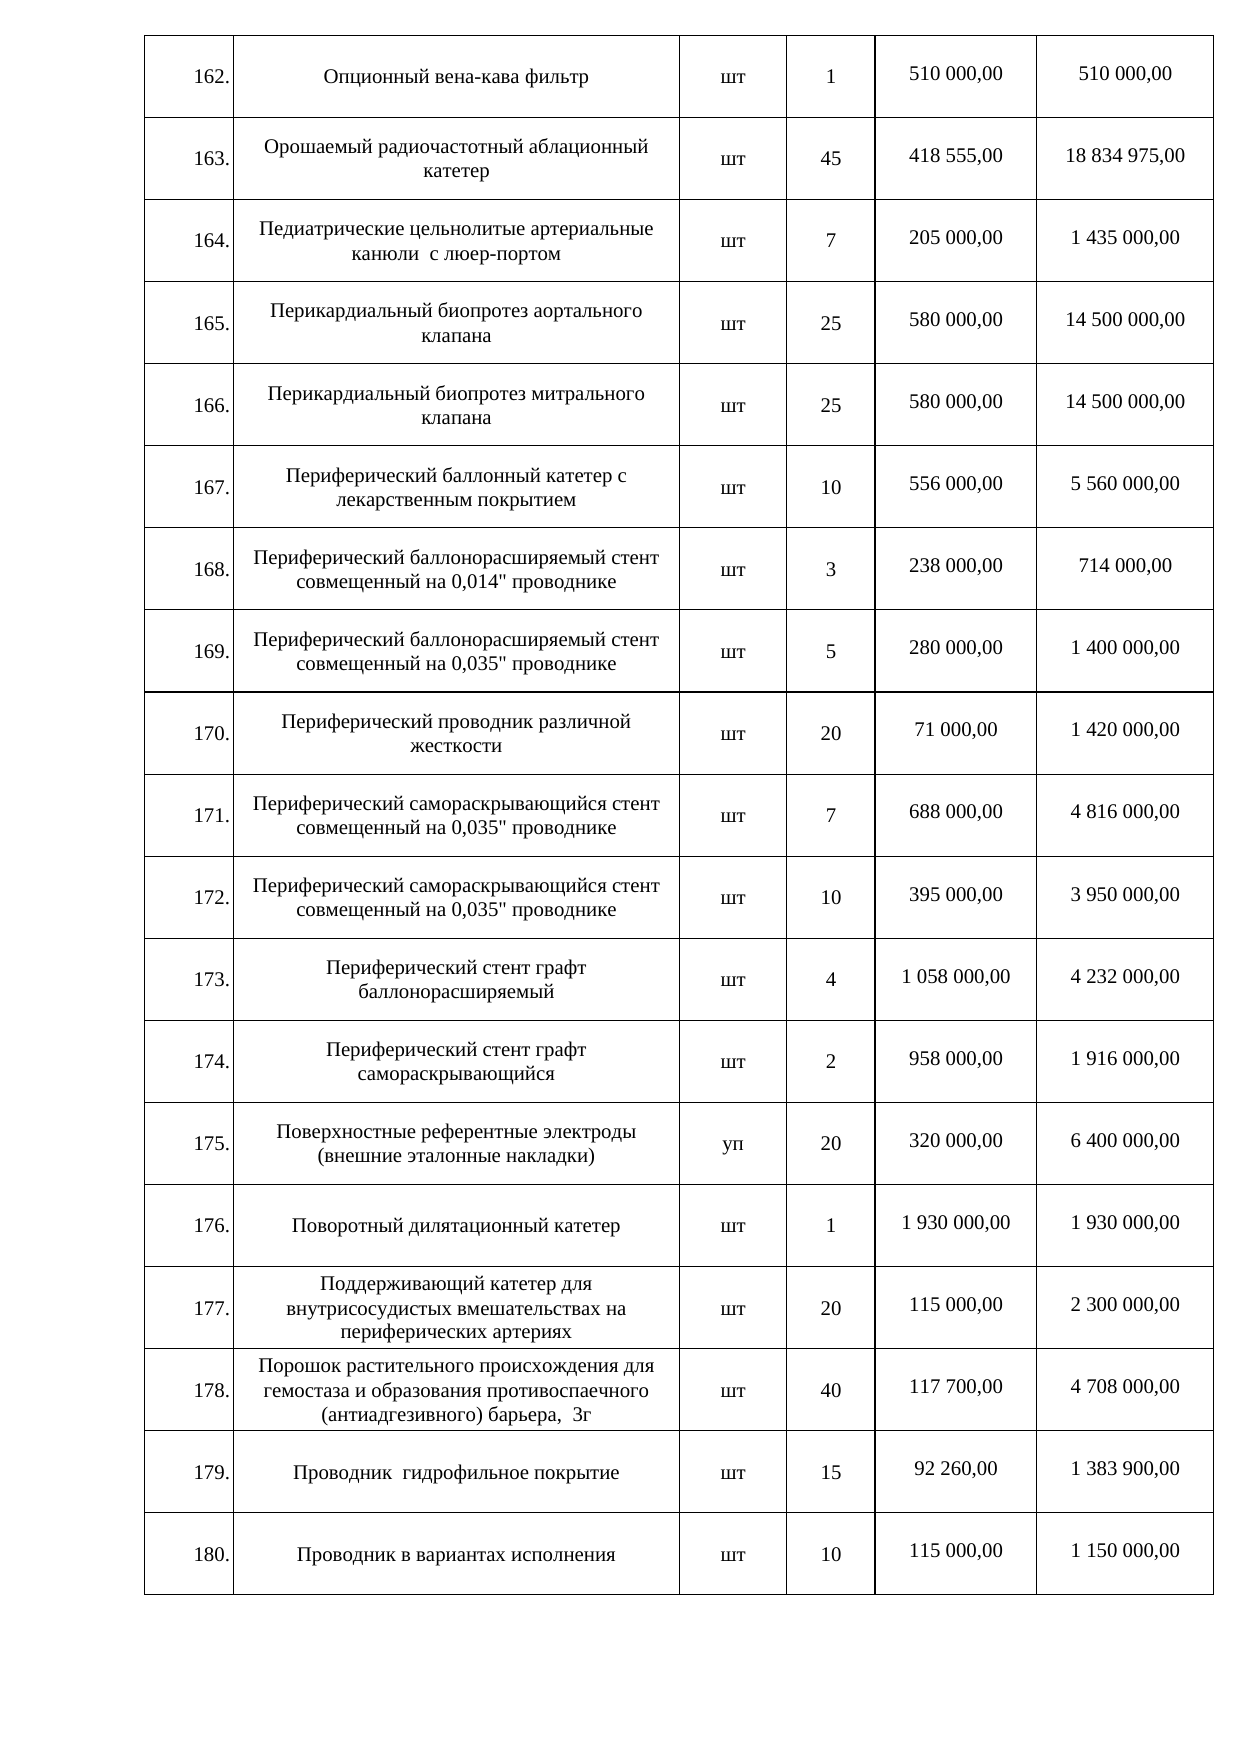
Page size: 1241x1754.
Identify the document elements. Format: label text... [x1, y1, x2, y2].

table_cell [145, 775, 233, 856]
table_cell 20 [787, 1267, 874, 1348]
table_cell 510 000,00 [1037, 36, 1213, 117]
table_cell Периферический стент графт самораскрывающийся [234, 1021, 679, 1102]
table_cell шт [680, 1431, 786, 1512]
table_cell [145, 200, 233, 281]
table_cell Порошок растительного происхождения для гемостаза и образования противоспаечного (антиадгезивного) барьера, 3г [234, 1349, 679, 1430]
table_cell Поверхностные референтные электроды (внешние эталонные накладки) [234, 1103, 679, 1184]
table_cell 18 834 975,00 [1037, 118, 1213, 199]
table_cell 115 000,00 [876, 1267, 1036, 1348]
table_cell 1 930 000,00 [876, 1185, 1036, 1266]
table_cell [145, 1103, 233, 1184]
table_cell 117 700,00 [876, 1349, 1036, 1430]
table_cell 205 000,00 [876, 200, 1036, 281]
table_cell 580 000,00 [876, 364, 1036, 445]
table_cell 320 000,00 [876, 1103, 1036, 1184]
table_cell Поворотный дилятационный катетер [234, 1185, 679, 1266]
table_cell уп [680, 1103, 786, 1184]
table_cell 1 916 000,00 [1037, 1021, 1213, 1102]
table_cell Периферический стент графт баллонорасширяемый [234, 939, 679, 1020]
table_cell Проводник гидрофильное покрытие [234, 1431, 679, 1512]
table_cell 40 [787, 1349, 874, 1430]
table_cell [145, 282, 233, 363]
table_cell шт [680, 693, 786, 773]
table_cell 418 555,00 [876, 118, 1036, 199]
table_cell 10 [787, 857, 874, 938]
table_cell [145, 693, 233, 773]
table_cell шт [680, 1021, 786, 1102]
table_cell шт [680, 857, 786, 938]
table_cell 5 [787, 610, 874, 691]
table_cell 4 816 000,00 [1037, 775, 1213, 856]
table_cell Перикардиальный биопротез митрального клапана [234, 364, 679, 445]
table_cell [145, 1267, 233, 1348]
table_cell 1 [787, 1185, 874, 1266]
table_cell 14 500 000,00 [1037, 282, 1213, 363]
table_cell 7 [787, 200, 874, 281]
table_cell Поддерживающий катетер для внутрисосудистых вмешательствах на периферических артериях [234, 1267, 679, 1348]
table_cell 10 [787, 446, 874, 527]
table_cell 7 [787, 775, 874, 856]
table_cell 556 000,00 [876, 446, 1036, 527]
table_cell 1 150 000,00 [1037, 1513, 1213, 1594]
table_cell шт [680, 775, 786, 856]
table_cell [145, 1513, 233, 1594]
table_cell шт [680, 118, 786, 199]
table_cell 71 000,00 [876, 693, 1036, 773]
table_cell 25 [787, 282, 874, 363]
table_cell Периферический проводник различной жесткости [234, 693, 679, 773]
table_cell 115 000,00 [876, 1513, 1036, 1594]
table_cell 45 [787, 118, 874, 199]
table_cell [145, 1349, 233, 1430]
table_cell шт [680, 282, 786, 363]
table_cell шт [680, 364, 786, 445]
table_cell Периферический баллонный катетер с лекарственным покрытием [234, 446, 679, 527]
table_cell Опционный вена-кава фильтр [234, 36, 679, 117]
table_cell шт [680, 446, 786, 527]
table_cell 280 000,00 [876, 610, 1036, 691]
table_cell 510 000,00 [876, 36, 1036, 117]
table_cell [145, 118, 233, 199]
table_cell 1 400 000,00 [1037, 610, 1213, 691]
table_cell 4 [787, 939, 874, 1020]
table_cell [145, 446, 233, 527]
table_cell 958 000,00 [876, 1021, 1036, 1102]
table_cell 20 [787, 693, 874, 773]
table_cell шт [680, 528, 786, 609]
table_cell [145, 1021, 233, 1102]
table_cell [145, 528, 233, 609]
table_cell 14 500 000,00 [1037, 364, 1213, 445]
table_cell 1 930 000,00 [1037, 1185, 1213, 1266]
table_cell 714 000,00 [1037, 528, 1213, 609]
table_cell 395 000,00 [876, 857, 1036, 938]
table_cell Периферический баллонорасширяемый стент совмещенный на 0,035" проводнике [234, 610, 679, 691]
table_cell 2 [787, 1021, 874, 1102]
table_cell Проводник в вариантах исполнения [234, 1513, 679, 1594]
table_cell 688 000,00 [876, 775, 1036, 856]
table_cell [145, 364, 233, 445]
table_cell шт [680, 1185, 786, 1266]
table_cell 4 232 000,00 [1037, 939, 1213, 1020]
table_cell 20 [787, 1103, 874, 1184]
table_cell Перикардиальный биопротез аортального клапана [234, 282, 679, 363]
table_cell 1 [787, 36, 874, 117]
table_cell 92 260,00 [876, 1431, 1036, 1512]
table_cell 4 708 000,00 [1037, 1349, 1213, 1430]
table_cell 1 383 900,00 [1037, 1431, 1213, 1512]
table_cell 5 560 000,00 [1037, 446, 1213, 527]
table_cell [145, 1431, 233, 1512]
table_cell [145, 939, 233, 1020]
table_cell Периферический баллонорасширяемый стент совмещенный на 0,014" проводнике [234, 528, 679, 609]
table_cell 2 300 000,00 [1037, 1267, 1213, 1348]
table_cell шт [680, 1513, 786, 1594]
table_cell [145, 857, 233, 938]
table_cell [145, 1185, 233, 1266]
table_cell 10 [787, 1513, 874, 1594]
table_cell шт [680, 1349, 786, 1430]
table_cell шт [680, 1267, 786, 1348]
table_cell 3 950 000,00 [1037, 857, 1213, 938]
table_cell [145, 36, 233, 117]
table_cell 1 435 000,00 [1037, 200, 1213, 281]
table_cell шт [680, 36, 786, 117]
table_cell 238 000,00 [876, 528, 1036, 609]
table_cell Периферический самораскрывающийся стент совмещенный на 0,035" проводнике [234, 775, 679, 856]
table_cell Периферический самораскрывающийся стент совмещенный на 0,035" проводнике [234, 857, 679, 938]
table_cell Орошаемый радиочастотный аблационный катетер [234, 118, 679, 199]
table_cell шт [680, 200, 786, 281]
table_cell шт [680, 939, 786, 1020]
table_cell 25 [787, 364, 874, 445]
table_cell 3 [787, 528, 874, 609]
table_cell Педиатрические цельнолитые артериальные канюли с люер-портом [234, 200, 679, 281]
table_cell 6 400 000,00 [1037, 1103, 1213, 1184]
table_cell [145, 610, 233, 691]
table_cell шт [680, 610, 786, 691]
table_cell 15 [787, 1431, 874, 1512]
table_cell 1 058 000,00 [876, 939, 1036, 1020]
table_cell 1 420 000,00 [1037, 693, 1213, 773]
table_cell 580 000,00 [876, 282, 1036, 363]
